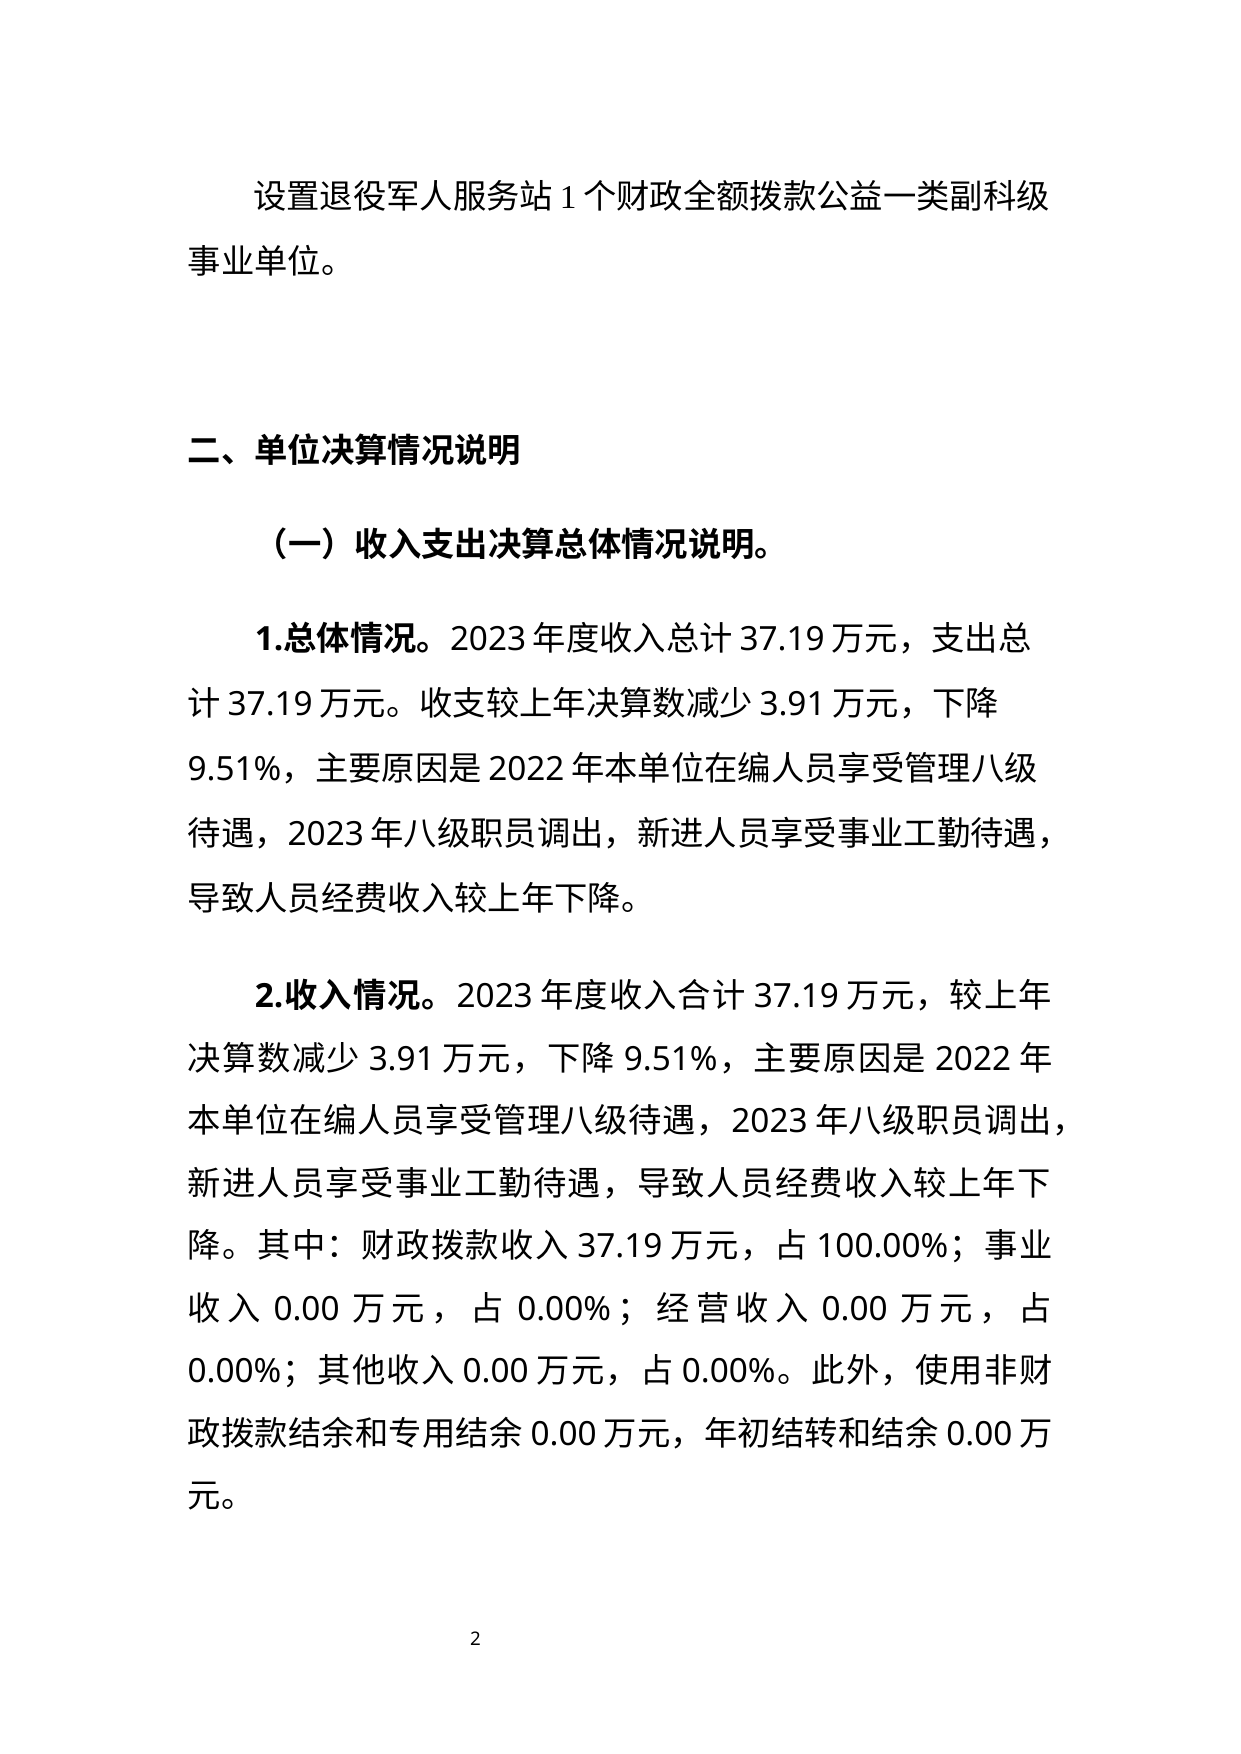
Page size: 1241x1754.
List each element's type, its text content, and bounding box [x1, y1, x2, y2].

text 1.总体情况。2023年度收入总计37.19万元，支出总计37.19万元。收支较上年决算数减少3.91万元，下降9.51%，主要原因是2022年本单位在编人员享受管理八级待遇，2023年八级职员调出，新进人员享受事业工勤待遇，导致人员经费收入较上年下降。 [187, 604, 1053, 929]
text 二、单位决算情况说明 [187, 415, 1053, 480]
text 设置退役军人服务站1个财政全额拨款公益一类副科级事业单位。 [187, 162, 1053, 292]
text （一）收入支出决算总体情况说明。 [187, 509, 1053, 574]
text 2.收入情况。2023年度收入合计37.19万元，较上年决算数减少3.91万元，下降9.51%，主要原因是2022年本单位在编人员享受管理八级待遇，2023年八级职员调出，新进人员享受事业工勤待遇，导致人员经费收入较上年下降。其中：财政拨款收入37.19万元，占100.00%；事业收入0.00万元，占0.00%；经营收入0.00万元，占0.00%；其他收入0.00万元，占0.00%。此外，使用非财政拨款结余和专用结余0.00万元，年初结转和结余0.00万元。 [187, 958, 1053, 1520]
